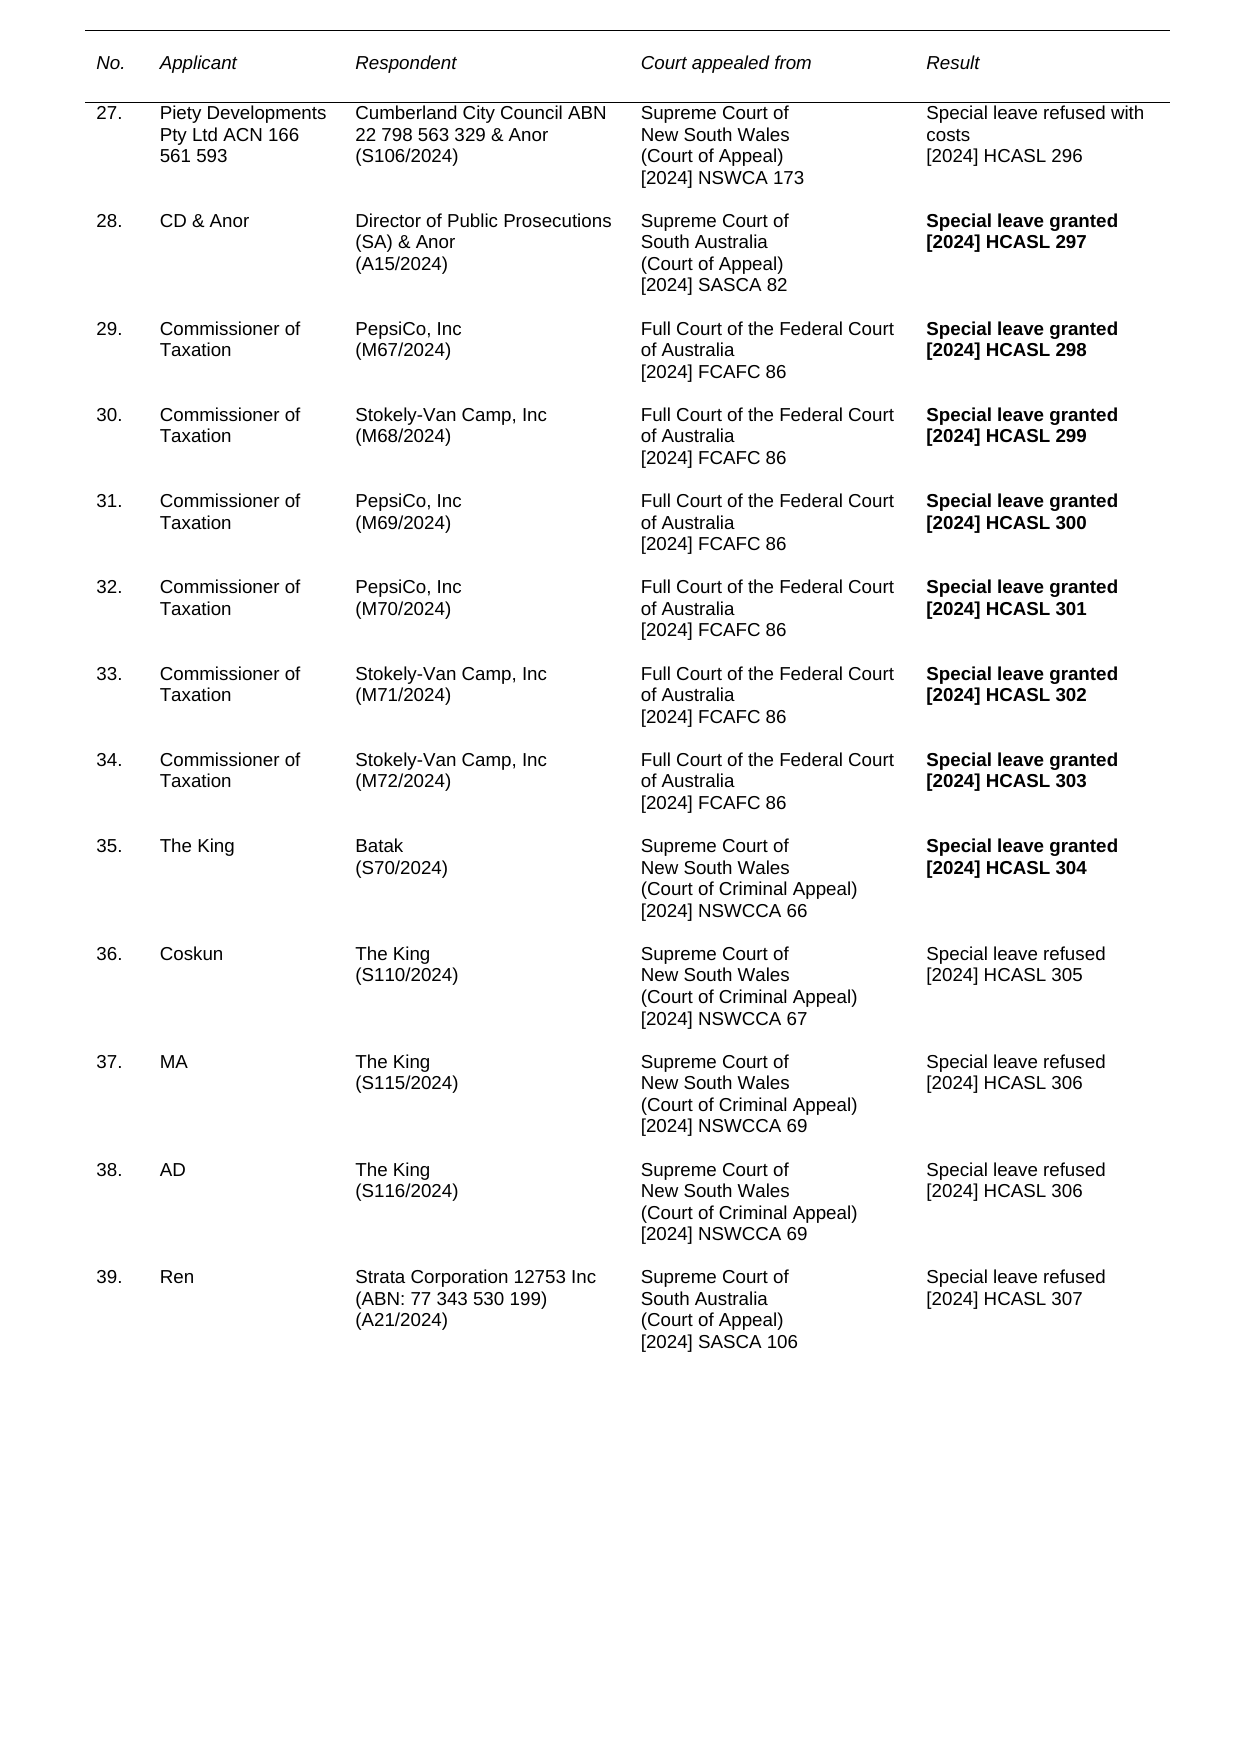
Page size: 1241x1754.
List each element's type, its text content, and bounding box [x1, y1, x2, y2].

table_cell CD & Anor [148, 210, 344, 317]
table_cell [85, 1158, 148, 1266]
table_cell [85, 749, 148, 835]
table_cell Special leave granted [2024] HCASL 299 [915, 404, 1170, 490]
table_cell Special leave granted [2024] HCASL 297 [915, 210, 1170, 317]
table_cell Special leave granted [2024] HCASL 302 [915, 663, 1170, 749]
table_cell Commissioner of Taxation [148, 749, 344, 835]
table_cell [85, 663, 148, 749]
table_cell PepsiCo, Inc (M67/2024) [344, 318, 629, 404]
table_cell PepsiCo, Inc (M70/2024) [344, 576, 629, 662]
table_cell Supreme Court of New South Wales (Court of Criminal Appeal) [2024] NSWCCA 66 [629, 835, 915, 943]
table_cell Stokely-Van Camp, Inc (M71/2024) [344, 663, 629, 749]
table_cell Piety Developments Pty Ltd ACN 166 561 593 [148, 103, 344, 209]
table_cell Special leave granted [2024] HCASL 301 [915, 576, 1170, 662]
table_cell Coskun [148, 943, 344, 1051]
table_cell [85, 210, 148, 317]
table_cell Full Court of the Federal Court of Australia [2024] FCAFC 86 [629, 663, 915, 749]
table_cell Full Court of the Federal Court of Australia [2024] FCAFC 86 [629, 404, 915, 490]
table_cell Commissioner of Taxation [148, 490, 344, 576]
table_cell The King (S116/2024) [344, 1158, 629, 1266]
table_header No. [85, 31, 148, 102]
table_cell [85, 404, 148, 490]
table_cell Special leave granted [2024] HCASL 304 [915, 835, 1170, 943]
table_cell [85, 490, 148, 576]
table_cell Director of Public Prosecutions (SA) & Anor (A15/2024) [344, 210, 629, 317]
table_cell Special leave refused with costs [2024] HCASL 296 [915, 103, 1170, 209]
table_cell Supreme Court of New South Wales (Court of Criminal Appeal) [2024] NSWCCA 69 [629, 1158, 915, 1266]
table_cell Special leave refused [2024] HCASL 305 [915, 943, 1170, 1051]
table_cell The King (S110/2024) [344, 943, 629, 1051]
table_cell Full Court of the Federal Court of Australia [2024] FCAFC 86 [629, 576, 915, 662]
table_cell [85, 943, 148, 1051]
table_cell Commissioner of Taxation [148, 576, 344, 662]
table_cell Stokely-Van Camp, Inc (M72/2024) [344, 749, 629, 835]
table_cell Special leave granted [2024] HCASL 303 [915, 749, 1170, 835]
table_cell [85, 1051, 148, 1158]
table_cell Commissioner of Taxation [148, 663, 344, 749]
table_cell PepsiCo, Inc (M69/2024) [344, 490, 629, 576]
table_cell Ren [148, 1266, 344, 1352]
table_cell Special leave granted [2024] HCASL 298 [915, 318, 1170, 404]
table_cell AD [148, 1158, 344, 1266]
table_header Court appealed from [629, 31, 915, 102]
table_cell MA [148, 1051, 344, 1158]
table_cell The King (S115/2024) [344, 1051, 629, 1158]
table_cell Supreme Court of South Australia (Court of Appeal) [2024] SASCA 106 [629, 1266, 915, 1352]
table_cell [85, 835, 148, 943]
table_cell [85, 318, 148, 404]
table_cell Full Court of the Federal Court of Australia [2024] FCAFC 86 [629, 749, 915, 835]
table_cell Special leave refused [2024] HCASL 306 [915, 1051, 1170, 1158]
table_cell Supreme Court of New South Wales (Court of Criminal Appeal) [2024] NSWCCA 69 [629, 1051, 915, 1158]
table_cell Batak (S70/2024) [344, 835, 629, 943]
table_cell Stokely-Van Camp, Inc (M68/2024) [344, 404, 629, 490]
table_cell Cumberland City Council ABN 22 798 563 329 & Anor (S106/2024) [344, 103, 629, 209]
table_cell Commissioner of Taxation [148, 404, 344, 490]
table_cell [85, 1266, 148, 1352]
table_cell Full Court of the Federal Court of Australia [2024] FCAFC 86 [629, 490, 915, 576]
table_cell [85, 576, 148, 662]
table_cell The King [148, 835, 344, 943]
table_header Applicant [148, 31, 344, 102]
table_cell Special leave refused [2024] HCASL 307 [915, 1266, 1170, 1352]
table_header Result [915, 31, 1170, 102]
table_cell Special leave granted [2024] HCASL 300 [915, 490, 1170, 576]
table_cell Commissioner of Taxation [148, 318, 344, 404]
table_cell Supreme Court of New South Wales (Court of Appeal) [2024] NSWCA 173 [629, 103, 915, 209]
table_cell [85, 103, 148, 209]
table_header Respondent [344, 31, 629, 102]
table_cell Supreme Court of New South Wales (Court of Criminal Appeal) [2024] NSWCCA 67 [629, 943, 915, 1051]
table_cell Full Court of the Federal Court of Australia [2024] FCAFC 86 [629, 318, 915, 404]
table_cell Special leave refused [2024] HCASL 306 [915, 1158, 1170, 1266]
table_cell Supreme Court of South Australia (Court of Appeal) [2024] SASCA 82 [629, 210, 915, 317]
table_cell Strata Corporation 12753 Inc (ABN: 77 343 530 199) (A21/2024) [344, 1266, 629, 1352]
